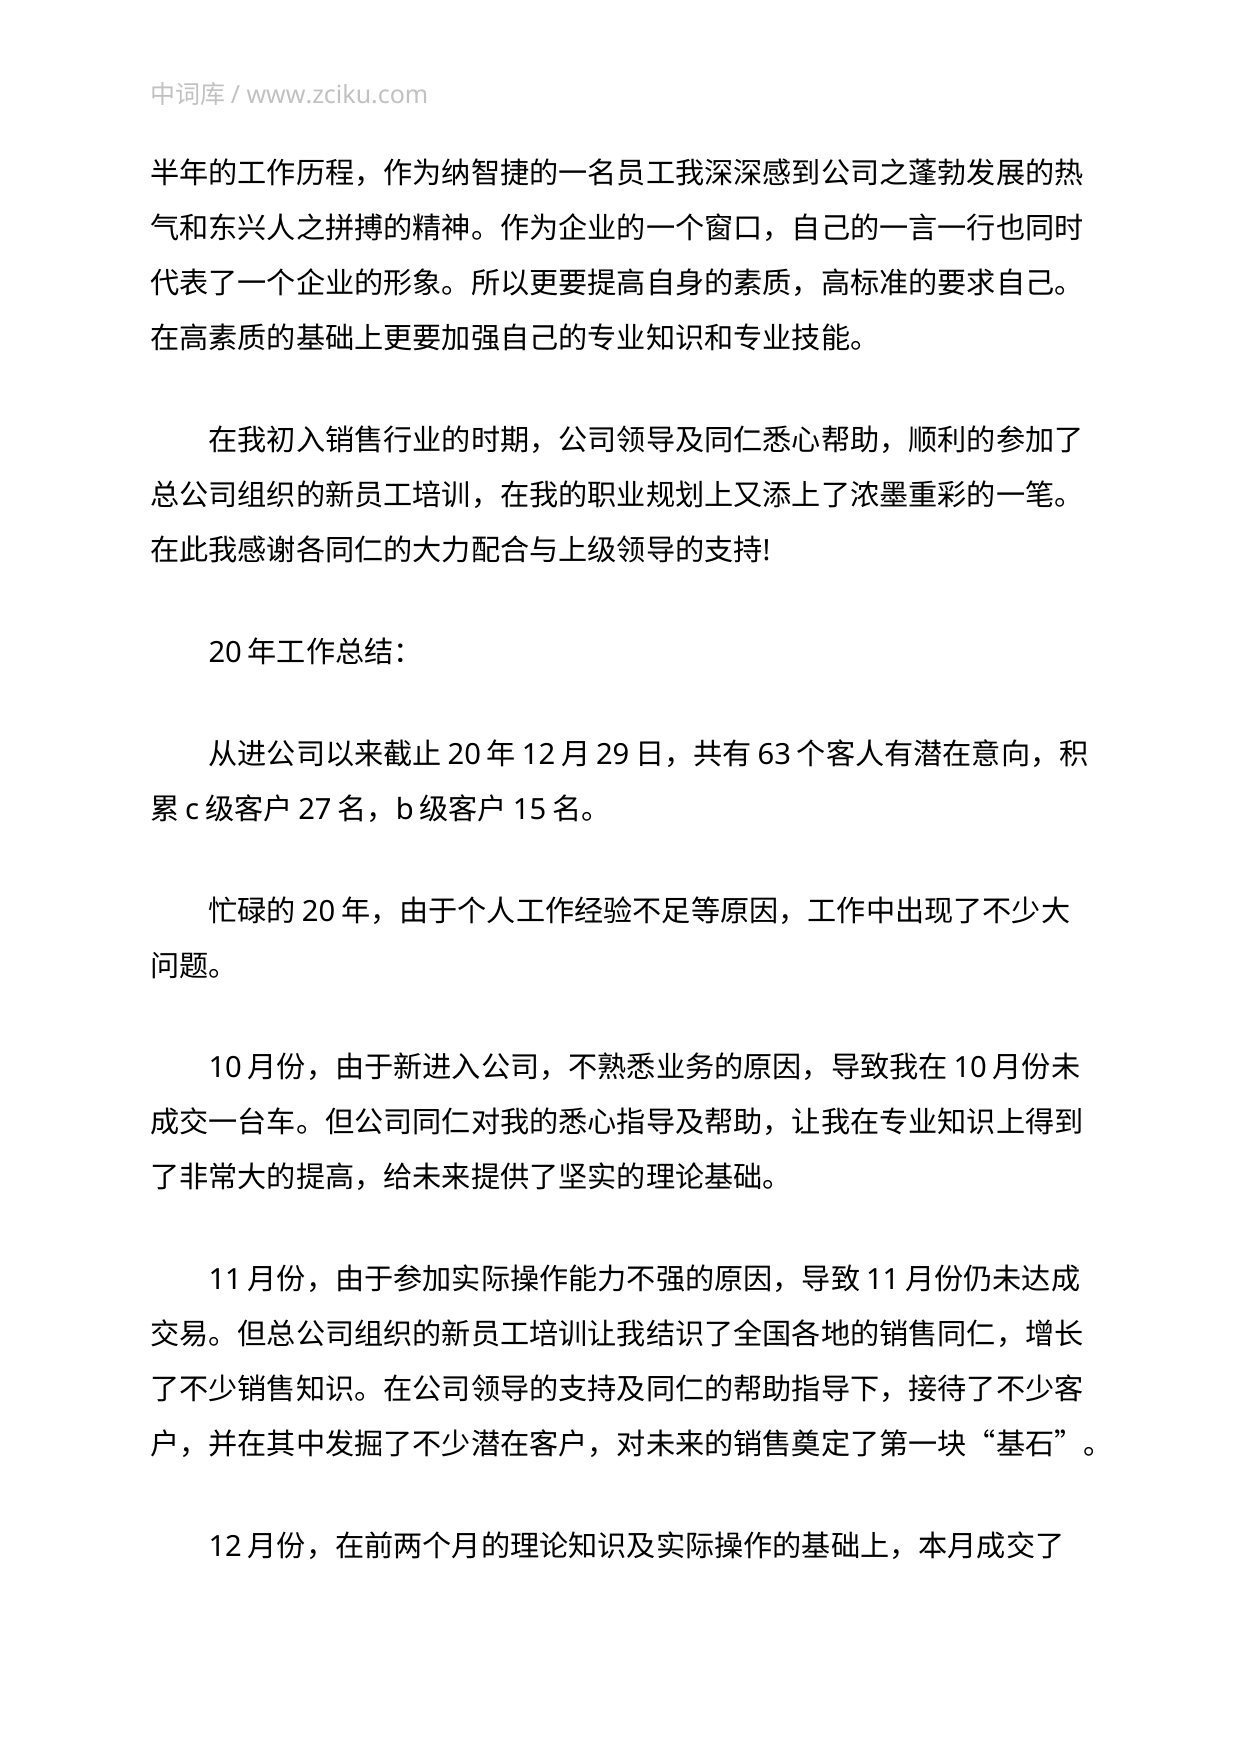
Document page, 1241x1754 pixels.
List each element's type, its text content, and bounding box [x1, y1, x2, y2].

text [150, 1522, 1090, 1564]
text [150, 150, 1090, 357]
text 在我初入销售行业的时期，公司领导及同仁悉心帮助，顺利的参加了总公司组织的新员工培训，在我的职业规划上又添上了浓墨重彩的一笔。在此我感谢各同仁的大力配合与上级领导的支持! [150, 416, 1090, 569]
text 从进公司以来截止20年12月29日，共有63个客人有潜在意向，积累c级客户27名，b级客户15名。 [150, 730, 1090, 828]
text 10月份，由于新进入公司，不熟悉业务的原因，导致我在10月份未成交一台车。但公司同仁对我的悉心指导及帮助，让我在专业知识上得到了非常大的提高，给未来提供了坚实的理论基础。 [150, 1044, 1090, 1196]
text 忙碌的20年，由于个人工作经验不足等原因，工作中出现了不少大问题。 [150, 887, 1090, 984]
text 11月份，由于参加实际操作能力不强的原因，导致11月份仍未达成交易。但总公司组织的新员工培训让我结识了全国各地的销售同仁，增长了不少销售知识。在公司领导的支持及同仁的帮助指导下，接待了不少客户，并在其中发掘了不少潜在客户，对未来的销售奠定了第一块“基石”。 [150, 1256, 1090, 1463]
text 20年工作总结： [150, 628, 1090, 671]
